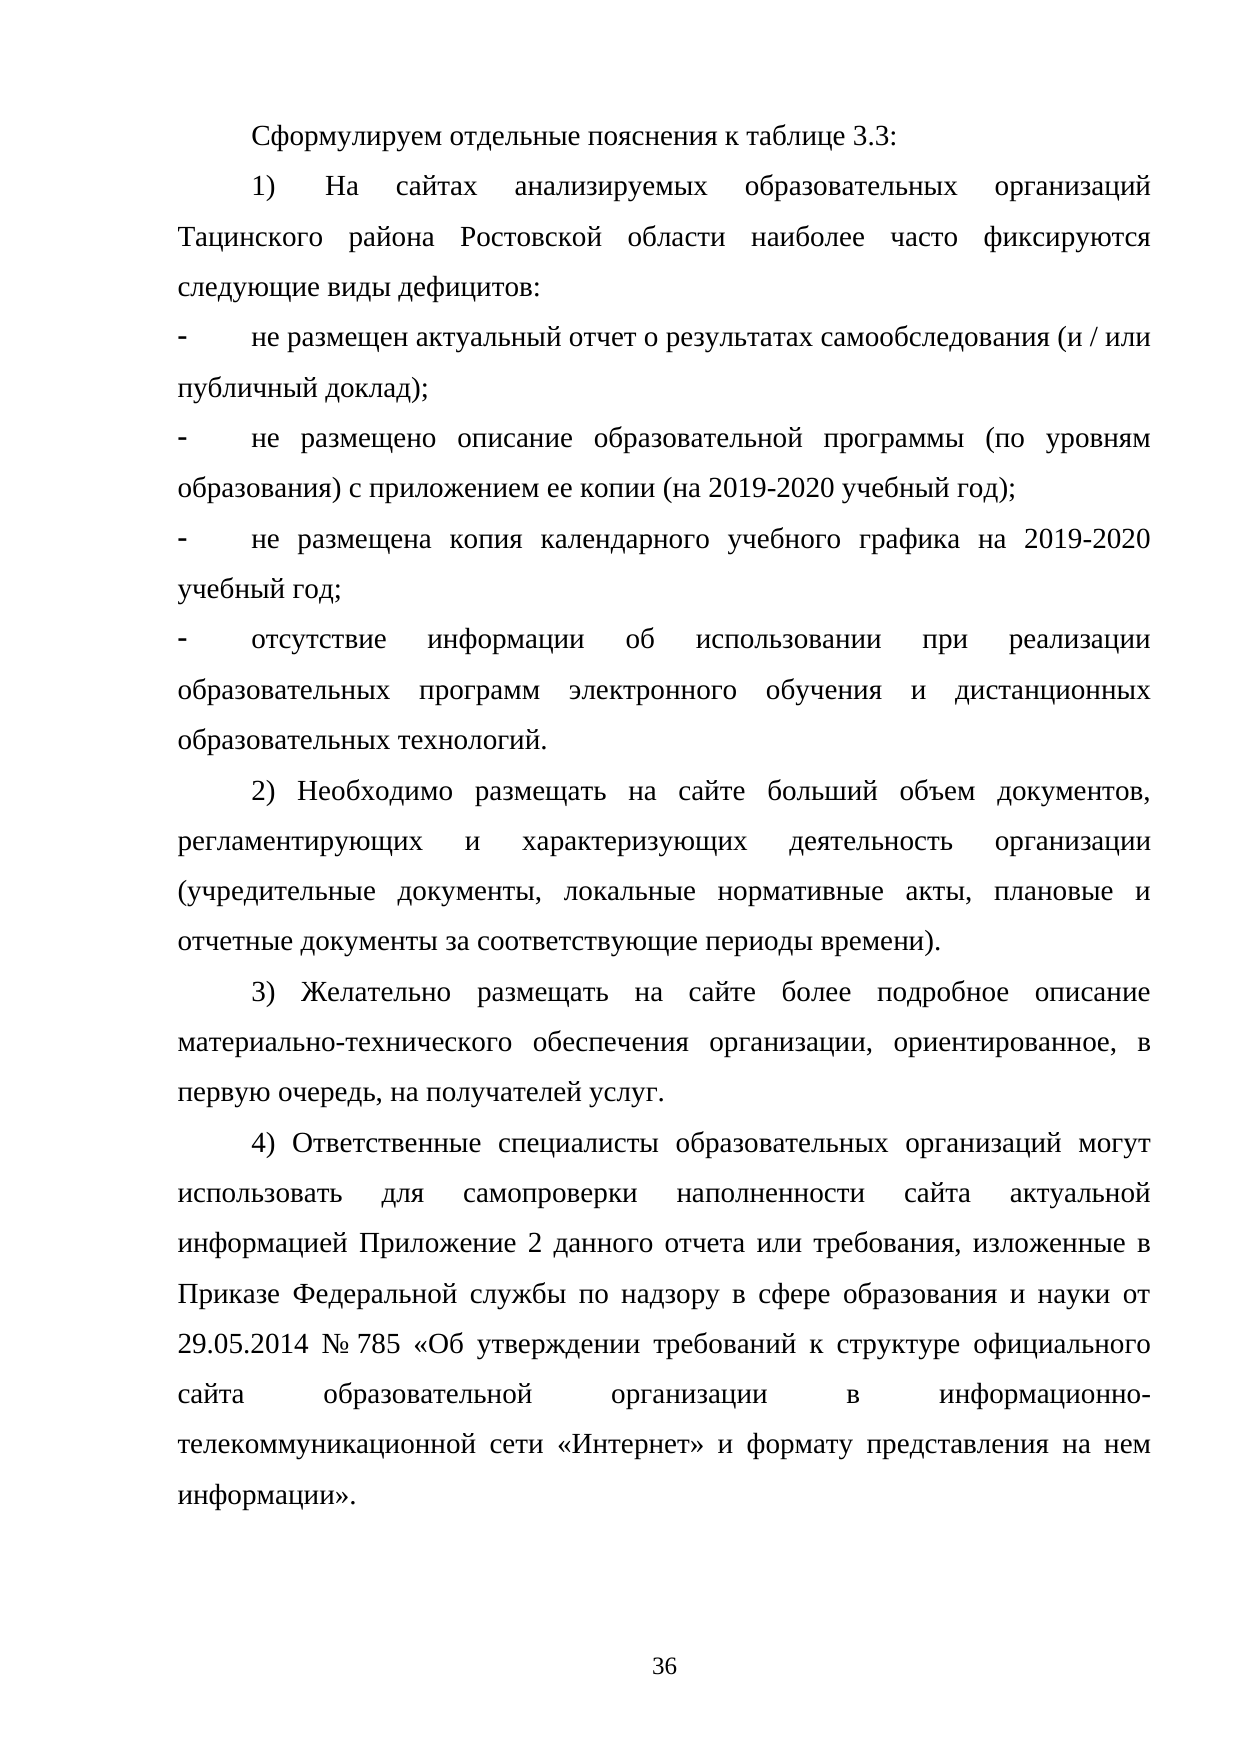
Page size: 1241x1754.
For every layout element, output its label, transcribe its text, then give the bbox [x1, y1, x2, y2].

list не размещен актуальный отчет о результатах самообследования (и / или публичный доклад); [177, 319, 1152, 403]
list не размещена копия календарного учебного графика на 2019-2020 учебный год; [177, 521, 1152, 605]
text 4) Ответственные специалисты образовательных организаций могут использовать для самопроверки наполненности сайта актуальной информацией Приложение 2 данного отчета или требования, изложенные в Приказе Федеральной службы по надзору в сфере образования и науки от 29.05.2014 № 785 «Об утверждении требований к структуре официального сайта образовательной организации в информационно-телекоммуникационной сети «Интернет» и формату представления на нем информации». [177, 1125, 1152, 1511]
text 2) Необходимо размещать на сайте больший объем документов, регламентирующих и характеризующих деятельность организации (учредительные документы, локальные нормативные акты, плановые и отчетные документы за соответствующие периоды времени). [177, 773, 1152, 957]
list не размещено описание образовательной программы (по уровням образования) с приложением ее копии (на 2019-2020 учебный год); [177, 420, 1152, 504]
list На сайтах анализируемых образовательных организаций Тацинского района Ростовской области наиболее часто фиксируются следующие виды дефицитов: [177, 168, 1152, 303]
text 3) Желательно размещать на сайте более подробное описание материально-технического обеспечения организации, ориентированное, в первую очередь, на получателей услуг. [177, 974, 1152, 1108]
list отсутствие информации об использовании при реализации образовательных программ электронного обучения и дистанционных образовательных технологий. [177, 622, 1152, 756]
text Сформулируем отдельные пояснения к таблице 3.3: [177, 118, 1152, 152]
